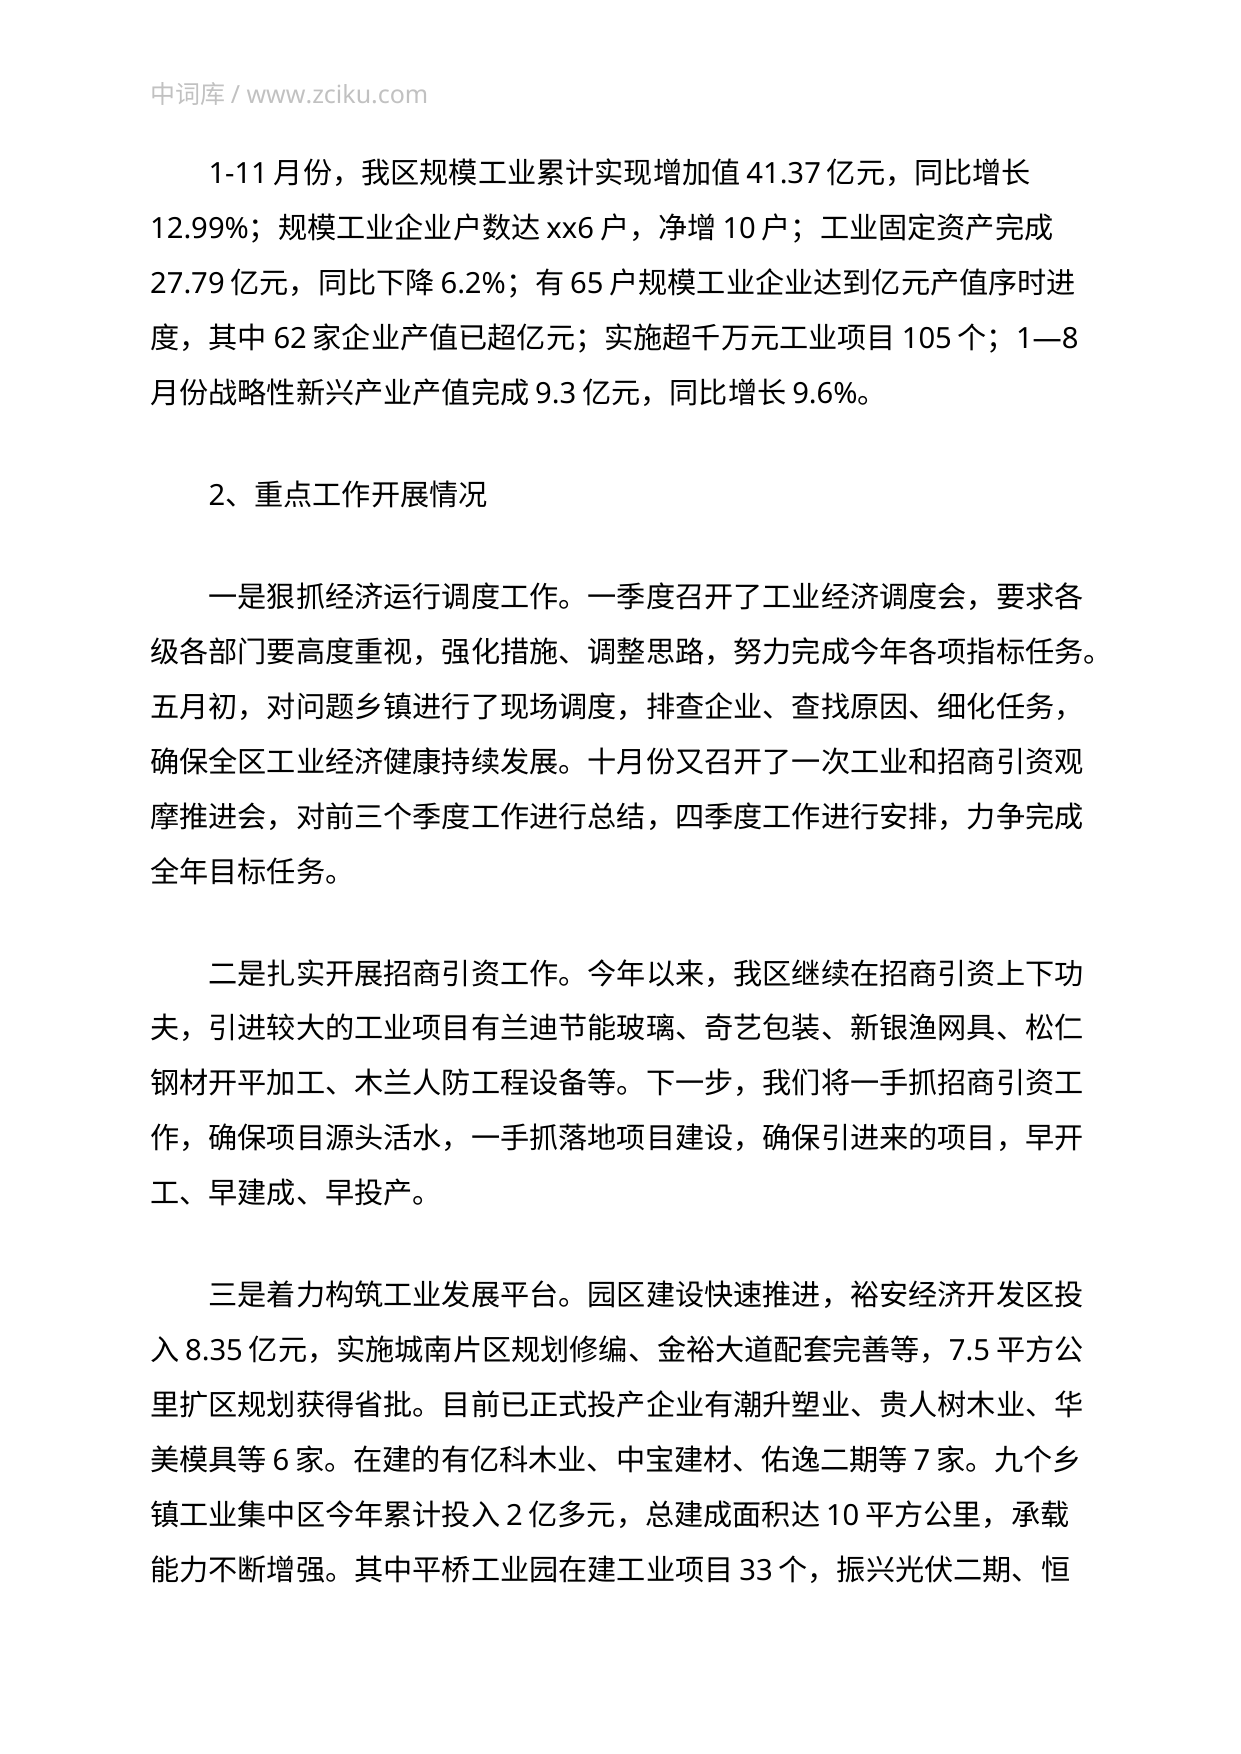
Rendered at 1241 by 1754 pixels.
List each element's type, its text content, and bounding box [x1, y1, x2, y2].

text 2、重点工作开展情况 [150, 472, 1090, 514]
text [150, 1272, 1090, 1589]
text 1-11月份，我区规模工业累计实现增加值41.37亿元，同比增长12.99%；规模工业企业户数达xx6户，净增10户；工业固定资产完成27.79亿元，同比下降6.2%；有65户规模工业企业达到亿元产值序时进度，其中 62家企业产值已超亿元；实施超千万元工业项目105个；1—8月份战略性新兴产业产值完成9.3亿元，同比增长9.6%。 [150, 150, 1090, 412]
text 二是扎实开展招商引资工作。今年以来，我区继续在招商引资上下功夫，引进较大的工业项目有兰迪节能玻璃、奇艺包装、新银渔网具、松仁钢材开平加工、木兰人防工程设备等。下一步，我们将一手抓招商引资工作，确保项目源头活水，一手抓落地项目建设，确保引进来的项目，早开工、早建成、早投产。 [150, 950, 1090, 1212]
text 一是狠抓经济运行调度工作。一季度召开了工业经济调度会，要求各级各部门要高度重视，强化措施、调整思路，努力完成今年各项指标任务。五月初，对问题乡镇进行了现场调度，排查企业、查找原因、细化任务，确保全区工业经济健康持续发展。十月份又召开了一次工业和招商引资观摩推进会，对前三个季度工作进行总结，四季度工作进行安排，力争完成全年目标任务。 [150, 574, 1090, 891]
